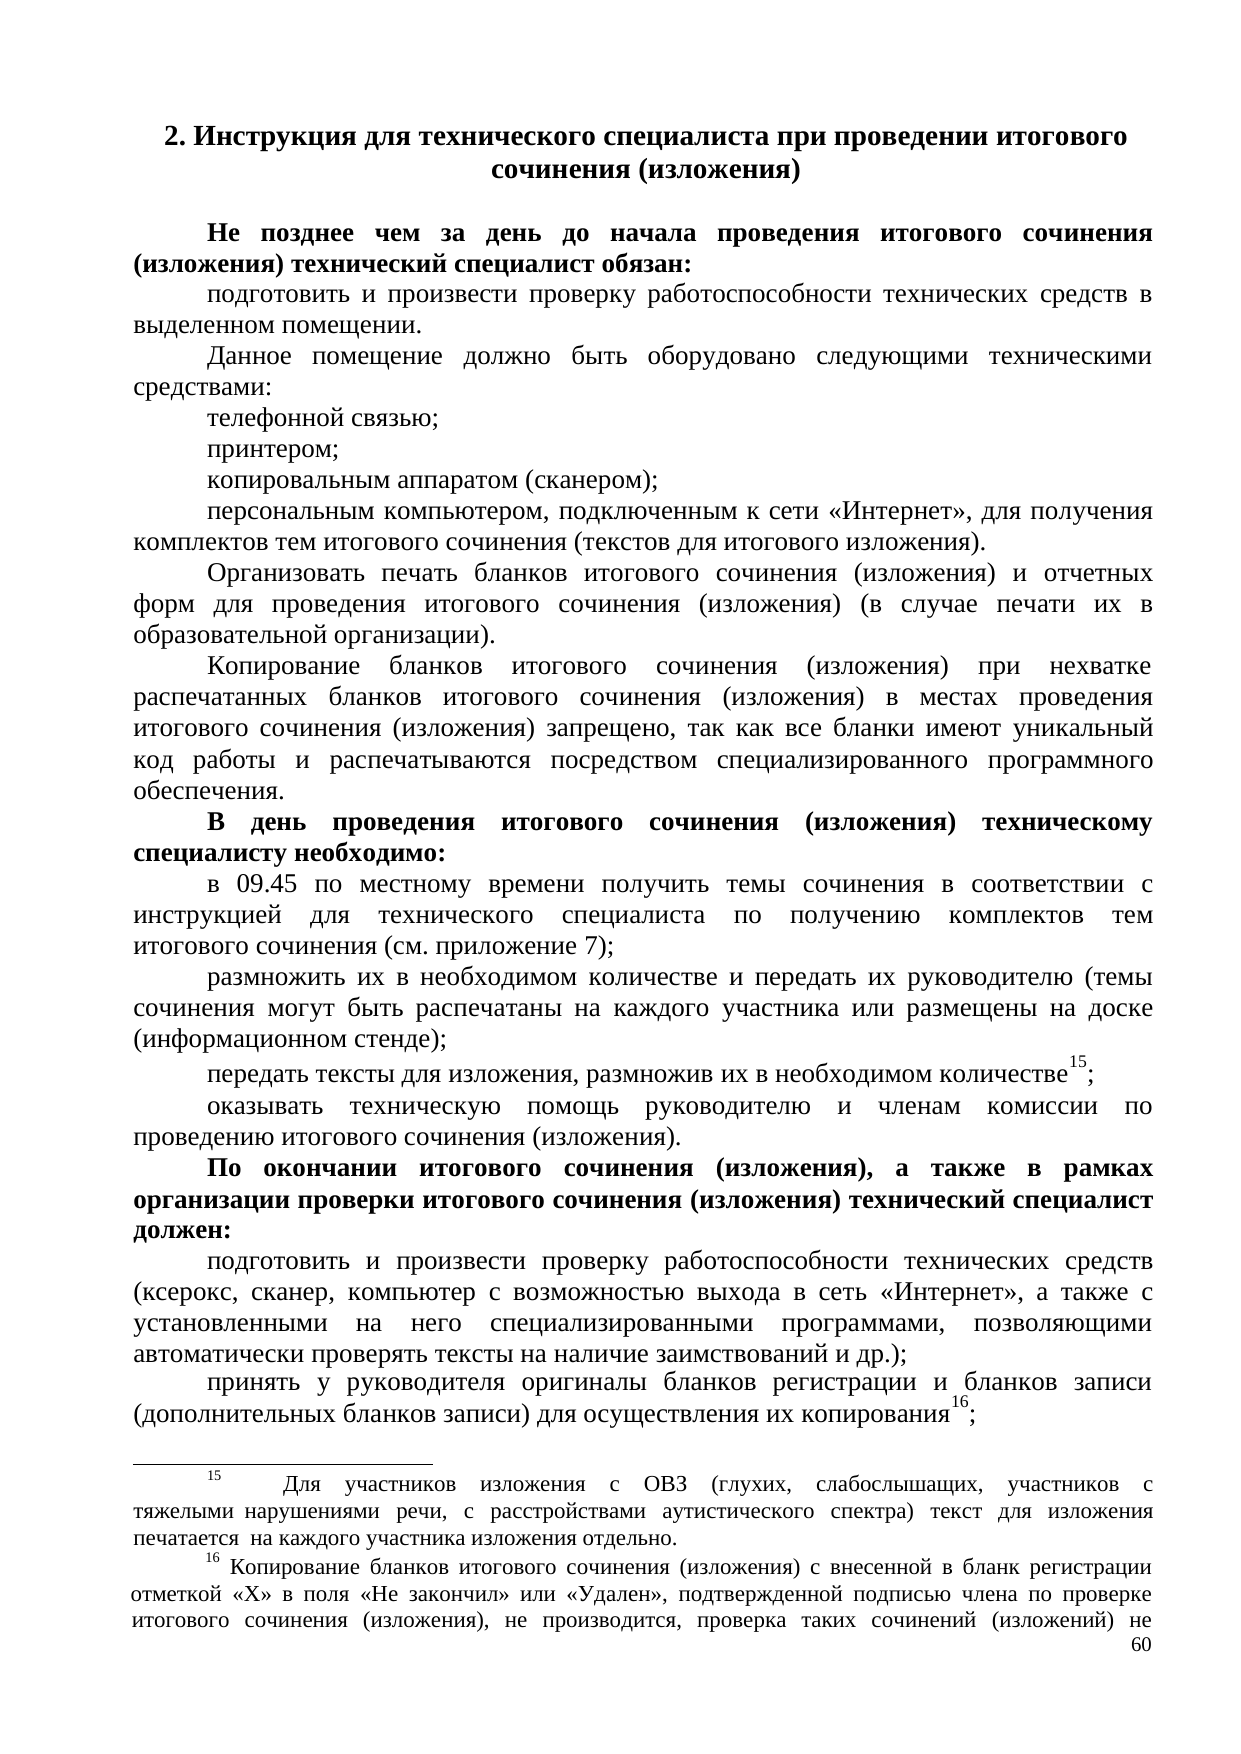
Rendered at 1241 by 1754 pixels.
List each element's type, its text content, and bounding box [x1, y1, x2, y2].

text копировальным аппаратом (сканером); [207, 463, 1154, 494]
text подготовить и произвести проверку работоспособности технических средств в выделенном помещении. [133, 278, 1158, 340]
text подготовить и произвести проверку работоспособности технических средств (ксерокс, сканер, компьютер с возможностью выхода в сеть «Интернет», а также с установленными на него специализированными программами, позволяющими автоматически проверять тексты на наличие заимствований и др.); [133, 1245, 1154, 1368]
text размножить их в необходимом количестве и передать их руководителю (темы сочинения могут быть распечатаны на каждого участника или размещены на доске (информационном стенде); [133, 960, 1153, 1053]
text 15 Для участников изложения с ОВЗ (глухих, слабослышащих, участников с тяжелыми нарушениями речи, с расстройствами аутистического спектра) текст для изложения печатается на каждого участника изложения отдельно. [133, 1467, 1154, 1550]
text 16 Копирование бланков итогового сочинения (изложения) с внесенной в бланк регистрации отметкой «Х» в поля «Не закончил» или «Удален», подтвержденной подписью члена по проверке итогового сочинения (изложения), не производится, проверка таких сочинений (изложений) не 60 [127, 1550, 1152, 1656]
text телефонной связью; принтером; [207, 402, 446, 463]
text 2. Инструкция для технического специалиста при проведении итогового сочинения (изложения) [161, 118, 1131, 185]
text По окончании итогового сочинения (изложения), а также в рамках организации проверки итогового сочинения (изложения) технический специалист должен: [133, 1152, 1153, 1245]
text принять у руководителя оригиналы бланков регистрации и бланков записи (дополнительных бланков записи) для осуществления их копирования16; [133, 1368, 1157, 1428]
text в 09.45 по местному времени получить темы сочинения в соответствии с инструкцией для технического специалиста по получению комплектов тем итогового сочинения (см. приложение 7); [133, 868, 1153, 960]
text Копирование бланков итогового сочинения (изложения) при нехватке распечатанных бланков итогового сочинения (изложения) в местах проведения итогового сочинения (изложения) запрещено, так как все бланки имеют уникальный код работы и распечатываются посредством специализированного программного обеспечения. [133, 649, 1153, 805]
text проведению итогового сочинения (изложения). [133, 1120, 1154, 1152]
text Организовать печать бланков итогового сочинения (изложения) и отчетных форм для проведения итогового сочинения (изложения) (в случае печати их в образовательной организации). [133, 557, 1158, 649]
text передать тексты для изложения, размножив их в необходимом количестве15; оказывать техническую помощь руководителю и членам комиссии по [207, 1053, 1157, 1120]
text Не позднее чем за день до начала проведения итогового сочинения (изложения) технический специалист обязан: [133, 216, 1158, 278]
text персональным компьютером, подключенным к сети «Интернет», для получения комплектов тем итогового сочинения (текстов для итогового изложения). [133, 494, 1158, 556]
text В день проведения итогового сочинения (изложения) техническому специалисту необходимо: [133, 805, 1158, 868]
text Данное помещение должно быть оборудовано следующими техническими средствами: [133, 340, 1158, 402]
